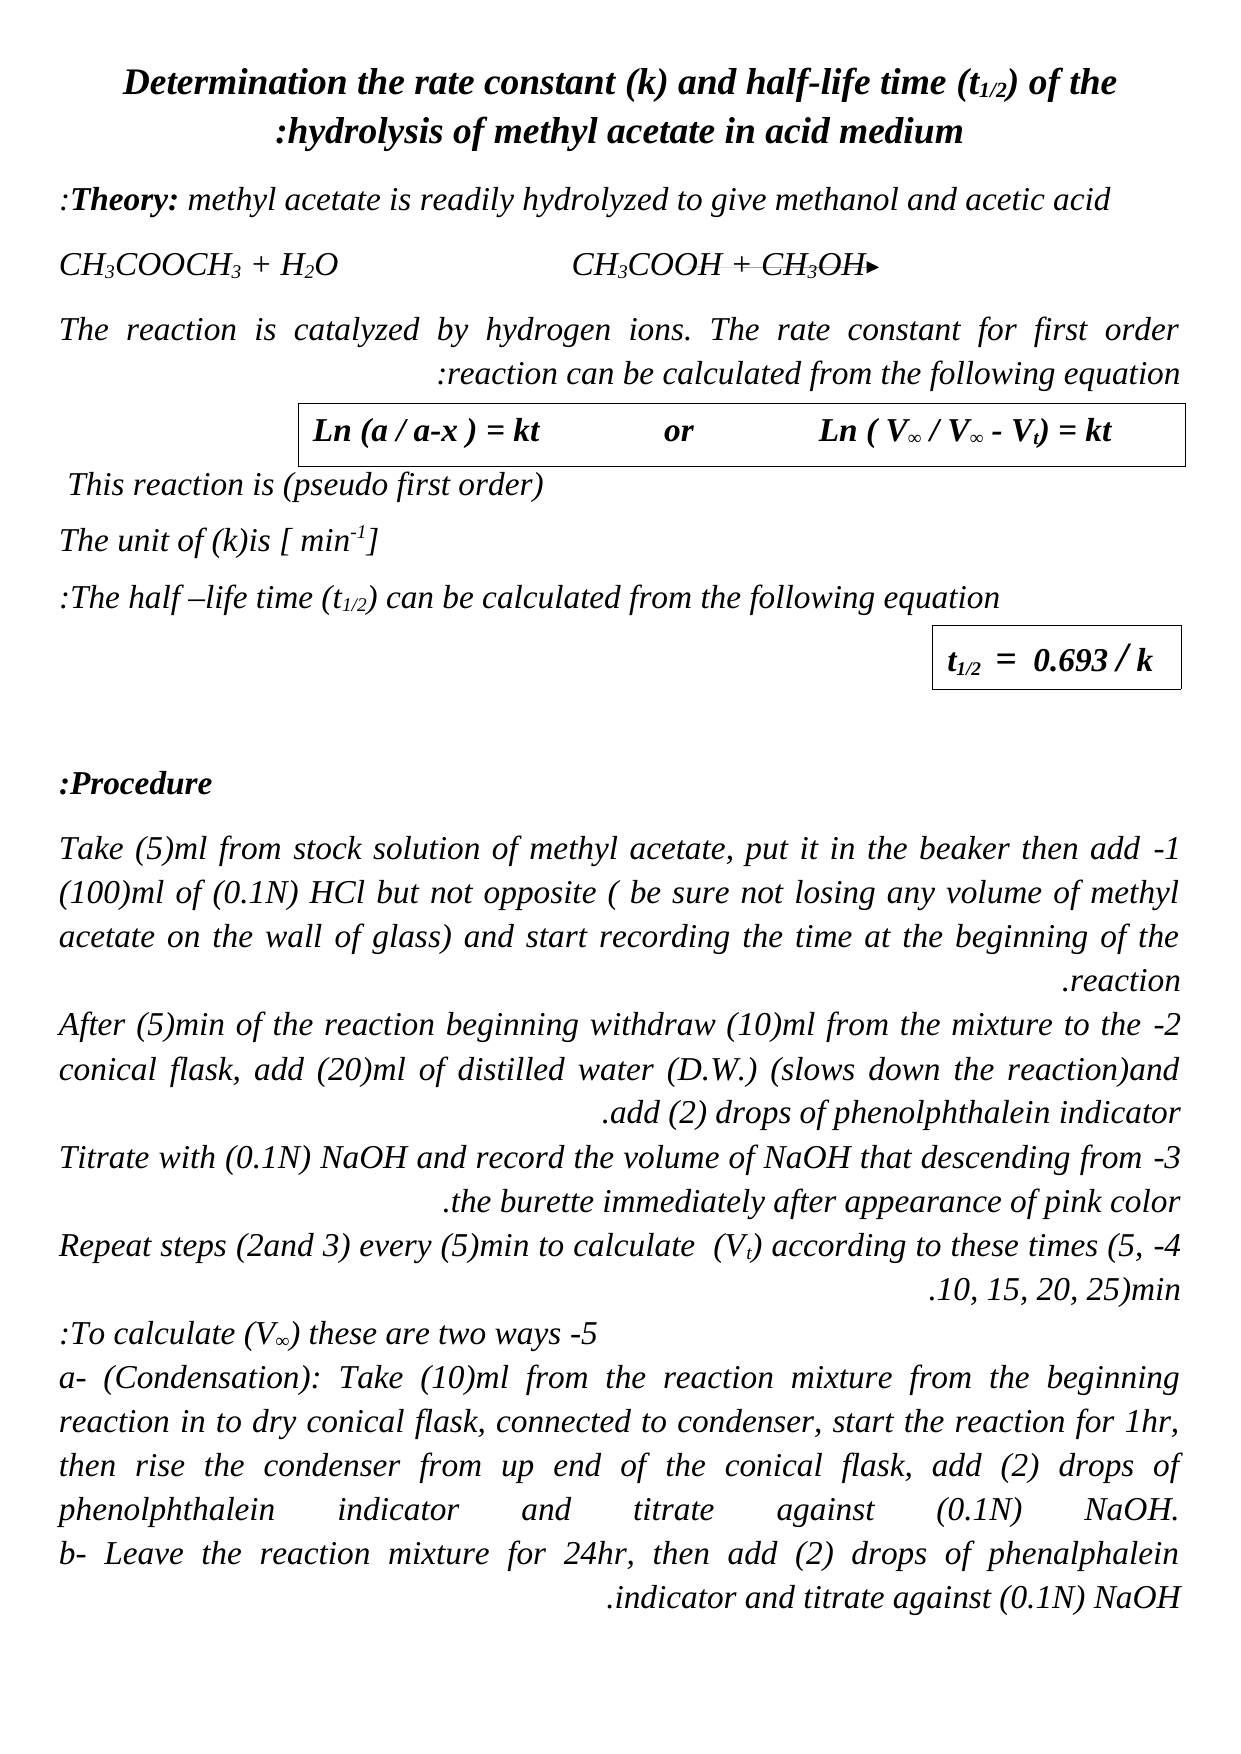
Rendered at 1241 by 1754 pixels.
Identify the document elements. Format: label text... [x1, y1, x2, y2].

text 4- Repeat steps (2and 3) every (5)min to calculate (Vt) according to these times (5, 10, 15, 20, 25)min. [59, 1225, 1181, 1307]
text 3- Titrate with (0.1N) NaOH and record the volume of NaOH that descending from the burette immediately after appearance of pink color. [59, 1137, 1181, 1219]
text The half –life time (t1/2) can be calculated from the following equation: [59, 577, 1181, 616]
text a- (Condensation): Take (10)ml from the reaction mixture from the beginning reaction in to dry conical flask, connected to condenser, start the reaction for 1hr, then rise the condenser from up end of the conical flask, add (2) drops of phenolphthalein indicator and titrate against (0.1N) NaOH. b- Leave the reaction mixture for 24hr, then add (2) drops of phenalphalein indicator and titrate against (0.1N) NaOH. [59, 1357, 1181, 1616]
text Procedure: [59, 763, 1181, 802]
text This reaction is (pseudo first order) [59, 464, 1181, 502]
text 5- To calculate (V∞) these are two ways: [59, 1313, 1181, 1351]
text 2- After (5)min of the reaction beginning withdraw (10)ml from the mixture to the conical flask, add (20)ml of distilled water (D.W.) (slows down the reaction)and add (2) drops of phenolphthalein indicator. [59, 1005, 1181, 1131]
text CH3COOCH3 + H2O CH3COOH + CH3OH [59, 244, 1181, 282]
text 1- Take (5)ml from stock solution of methyl acetate, put it in the beaker then add (100)ml of (0.1N) HCl but not opposite ( be sure not losing any volume of methyl acetate on the wall of glass) and start recording the time at the beginning of the reaction. [59, 828, 1181, 999]
text Theory: methyl acetate is readily hydrolyzed to give methanol and acetic acid: [59, 179, 1181, 217]
text The reaction is catalyzed by hydrogen ions. The rate constant for first order reaction can be calculated from the following equation: [59, 309, 1181, 391]
text The unit of (k)is [ min-1] [59, 521, 1181, 559]
text Determination the rate constant (k) and half-life time (t1/2) of the hydrolysis of methyl acetate in acid medium: [59, 59, 1181, 152]
